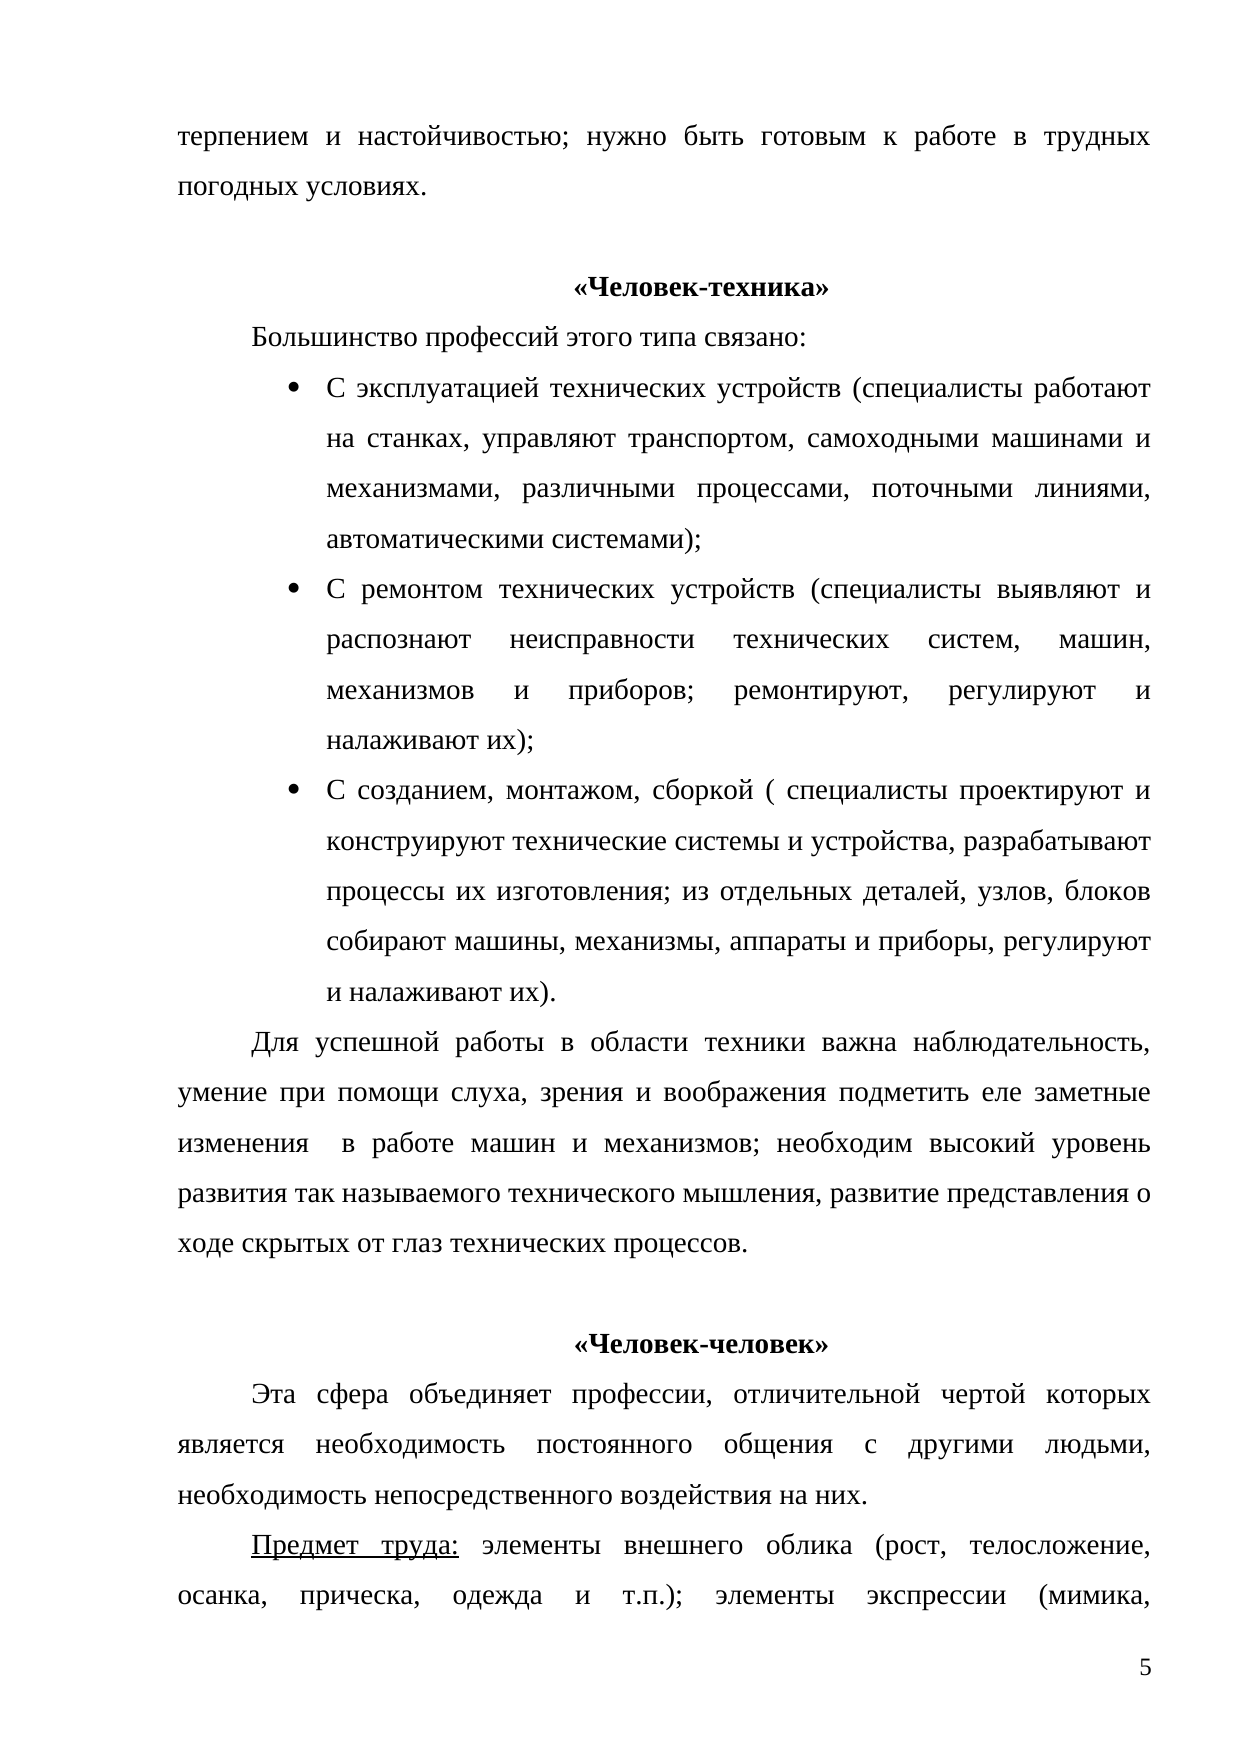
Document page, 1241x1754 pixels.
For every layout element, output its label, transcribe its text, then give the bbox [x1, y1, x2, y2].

list С созданием, монтажом, сборкой ( специалисты проектируют и конструируют технические системы и устройства, разрабатывают процессы их изготовления; из отдельных деталей, узлов, блоков собирают машины, механизмы, аппараты и приборы, регулируют и налаживают их). [288, 772, 1152, 1007]
text Для успешной работы в области техники важна наблюдательность, умение при помощи слуха, зрения и воображения подметить еле заметные изменения в работе машин и механизмов; необходим высокий уровень развития так называемого технического мышления, развитие представления о ходе скрытых от глаз технических процессов. [177, 1024, 1152, 1259]
text Большинство профессий этого типа связано: [177, 319, 1152, 353]
list С эксплуатацией технических устройств (специалисты работают на станках, управляют транспортом, самоходными машинами и механизмами, различными процессами, поточными линиями, автоматическими системами); [288, 370, 1152, 554]
text «Человек-человек» [177, 1326, 1152, 1359]
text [177, 118, 1152, 202]
text «Человек-техника» [177, 269, 1152, 303]
text Эта сфера объединяет профессии, отличительной чертой которых является необходимость постоянного общения с другими людьми, необходимость непосредственного воздействия на них. [177, 1376, 1152, 1510]
list С ремонтом технических устройств (специалисты выявляют и распознают неисправности технических систем, машин, механизмов и приборов; ремонтируют, регулируют и налаживают их); [288, 571, 1152, 756]
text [177, 1527, 1152, 1611]
